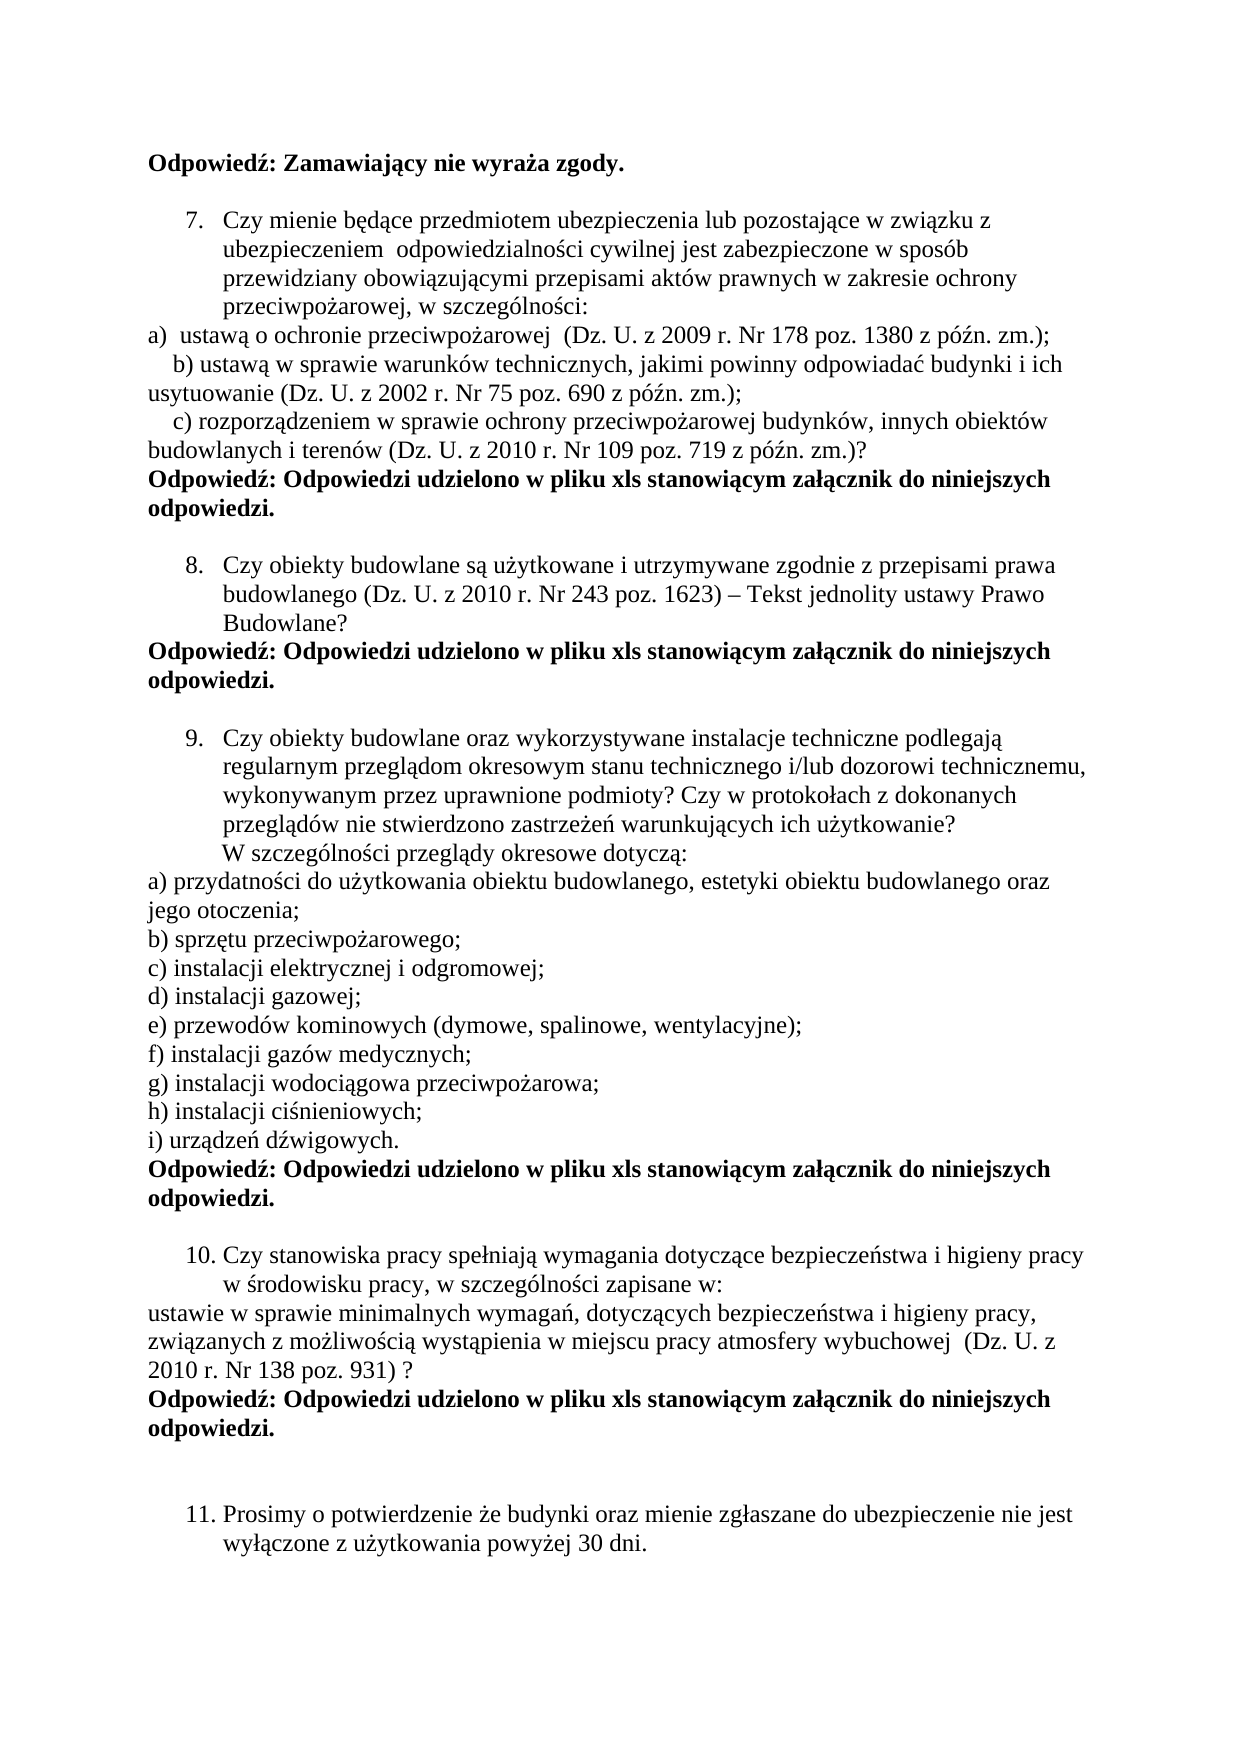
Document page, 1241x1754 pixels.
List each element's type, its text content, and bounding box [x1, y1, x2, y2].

text d) instalacji gazowej; [148, 981, 1093, 1010]
text Odpowiedź: Odpowiedzi udzielono w pliku xls stanowiącym załącznik do niniejszych odpowiedzi. [148, 464, 1093, 521]
list Prosimy o potwierdzenie że budynki oraz mienie zgłaszane do ubezpieczenie nie jest wyłączone z użytkowania powyżej 30 dni. [185, 1499, 1093, 1556]
text Odpowiedź: Odpowiedzi udzielono w pliku xls stanowiącym załącznik do niniejszych odpowiedzi. [148, 636, 1093, 694]
list Czy obiekty budowlane oraz wykorzystywane instalacje techniczne podlegają regularnym przeglądom okresowym stanu technicznego i/lub dozorowi technicznemu, wykonywanym przez uprawnione podmioty? Czy w protokołach z dokonanych przeglądów nie stwierdzono zastrzeżeń warunkujących ich użytkowanie? [185, 723, 1093, 838]
text b) sprzętu przeciwpożarowego; [148, 924, 1093, 953]
text f) instalacji gazów medycznych; [148, 1039, 1093, 1068]
text b) ustawą w sprawie warunków technicznych, jakimi powinny odpowiadać budynki i ich usytuowanie (Dz. U. z 2002 r. Nr 75 poz. 690 z późn. zm.); [148, 349, 1093, 406]
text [148, 1384, 1093, 1441]
text g) instalacji wodociągowa przeciwpożarowa; [148, 1068, 1093, 1096]
text h) instalacji ciśnieniowych; [148, 1096, 1093, 1125]
text Odpowiedź: Odpowiedzi udzielono w pliku xls stanowiącym załącznik do niniejszych odpowiedzi. [148, 1154, 1093, 1211]
text Odpowiedź: Zamawiający nie wyraża zgody. [148, 148, 1093, 176]
text c) rozporządzeniem w sprawie ochrony przeciwpożarowej budynków, innych obiektów budowlanych i terenów (Dz. U. z 2010 r. Nr 109 poz. 719 z późn. zm.)? [148, 406, 1093, 464]
text c) instalacji elektrycznej i odgromowej; [148, 953, 1093, 981]
text a) przydatności do użytkowania obiektu budowlanego, estetyki obiektu budowlanego oraz jego otoczenia; [148, 866, 1093, 924]
list Czy obiekty budowlane są użytkowane i utrzymywane zgodnie z przepisami prawa budowlanego (Dz. U. z 2010 r. Nr 243 poz. 1623) – Tekst jednolity ustawy Prawo Budowlane? [185, 550, 1093, 636]
text e) przewodów kominowych (dymowe, spalinowe, wentylacyjne); [148, 1010, 1093, 1039]
list Czy mienie będące przedmiotem ubezpieczenia lub pozostające w związku z ubezpieczeniem odpowiedzialności cywilnej jest zabezpieczone w sposób przewidziany obowiązującymi przepisami aktów prawnych w zakresie ochrony przeciwpożarowej, w szczególności: [185, 205, 1093, 320]
list Czy stanowiska pracy spełniają wymagania dotyczące bezpieczeństwa i higieny pracy w środowisku pracy, w szczególności zapisane w: [185, 1240, 1093, 1298]
text ustawie w sprawie minimalnych wymagań, dotyczących bezpieczeństwa i higieny pracy, związanych z możliwością wystąpienia w miejscu pracy atmosfery wybuchowej (Dz. U. z 2010 r. Nr 138 poz. 931) ? [148, 1298, 1093, 1384]
text i) urządzeń dźwigowych. [148, 1125, 1093, 1154]
text W szczególności przeglądy okresowe dotyczą: [148, 838, 1093, 866]
text a) ustawą o ochronie przeciwpożarowej (Dz. U. z 2009 r. Nr 178 poz. 1380 z późn. zm.); [148, 320, 1093, 349]
